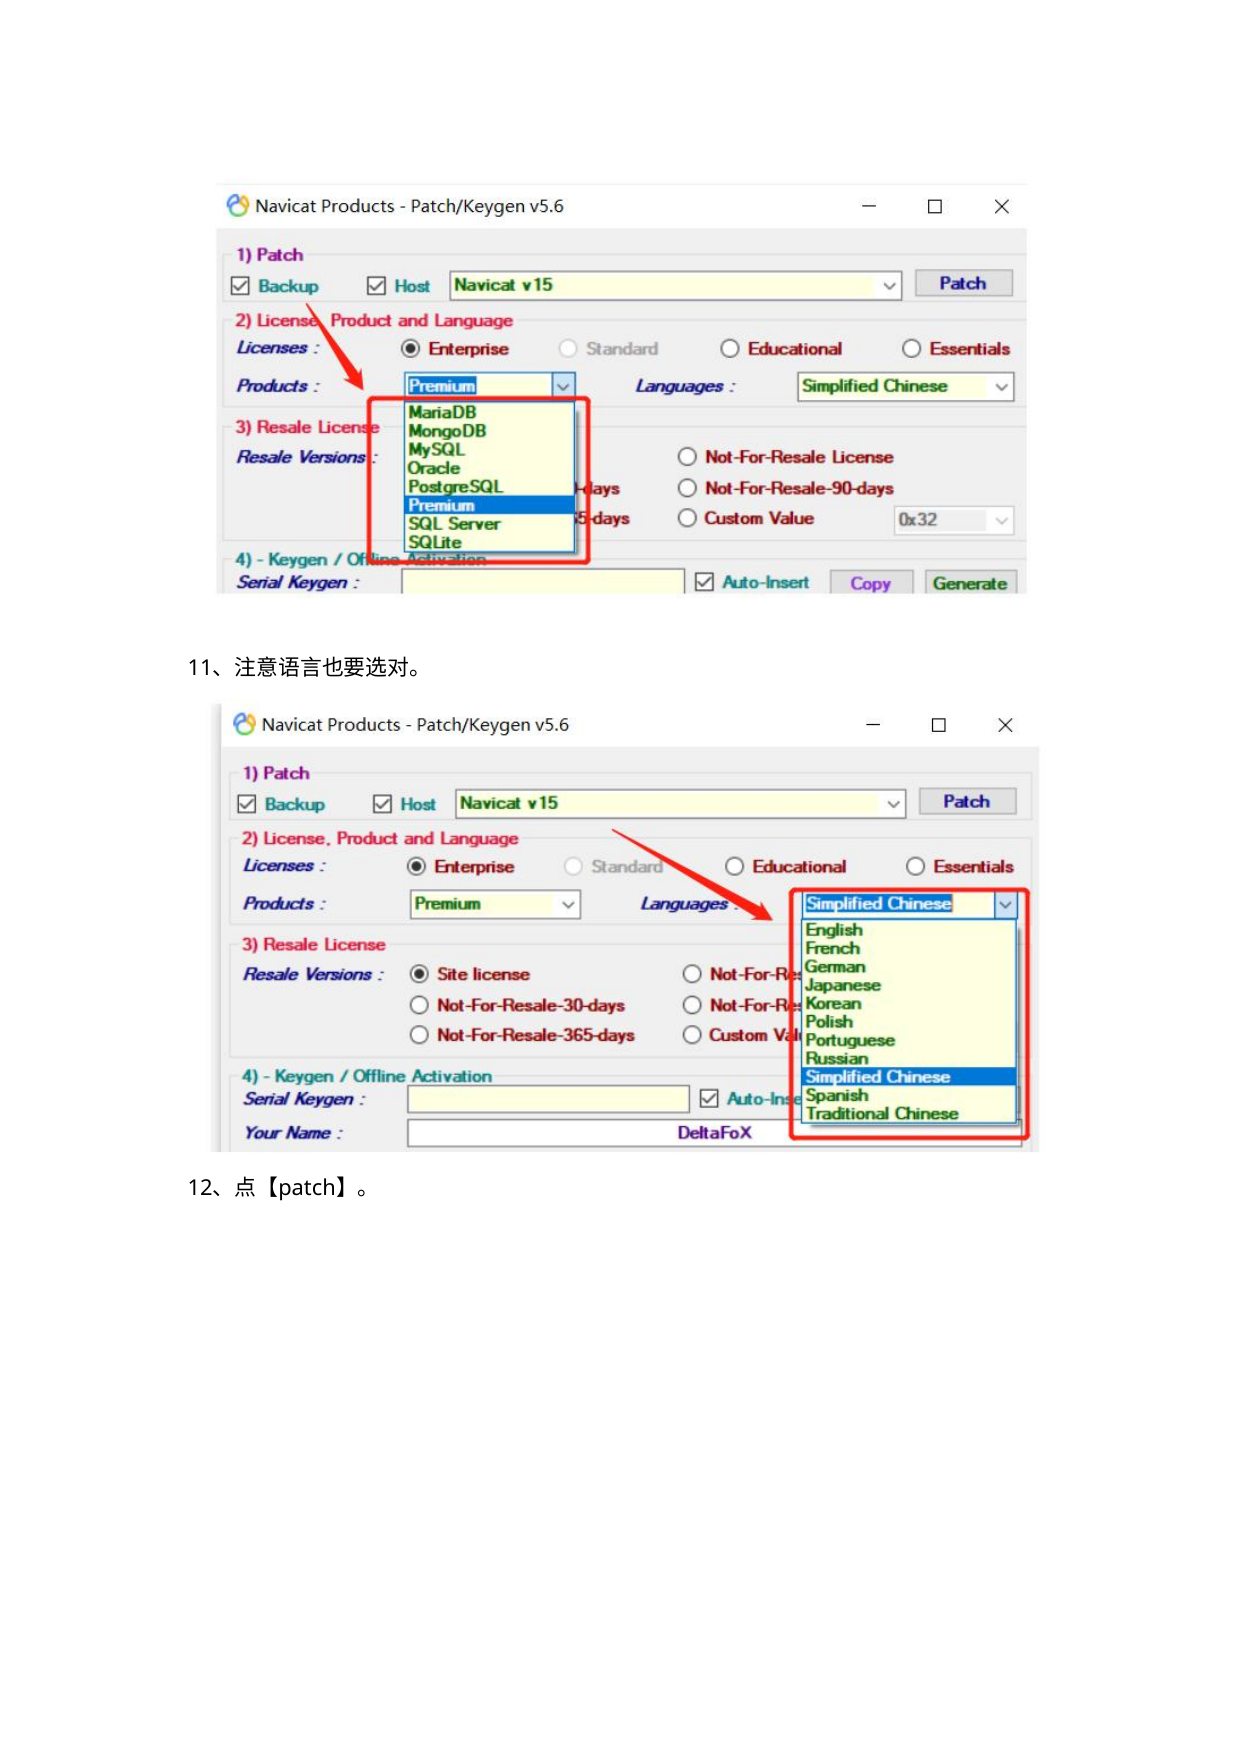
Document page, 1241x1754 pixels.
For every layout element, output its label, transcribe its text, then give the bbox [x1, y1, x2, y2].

text 11、注意语言也要选对。 [187, 621, 1053, 682]
text 12、点【patch】。 [187, 1160, 1053, 1202]
picture [187, 162, 1053, 621]
picture [187, 682, 1053, 1160]
